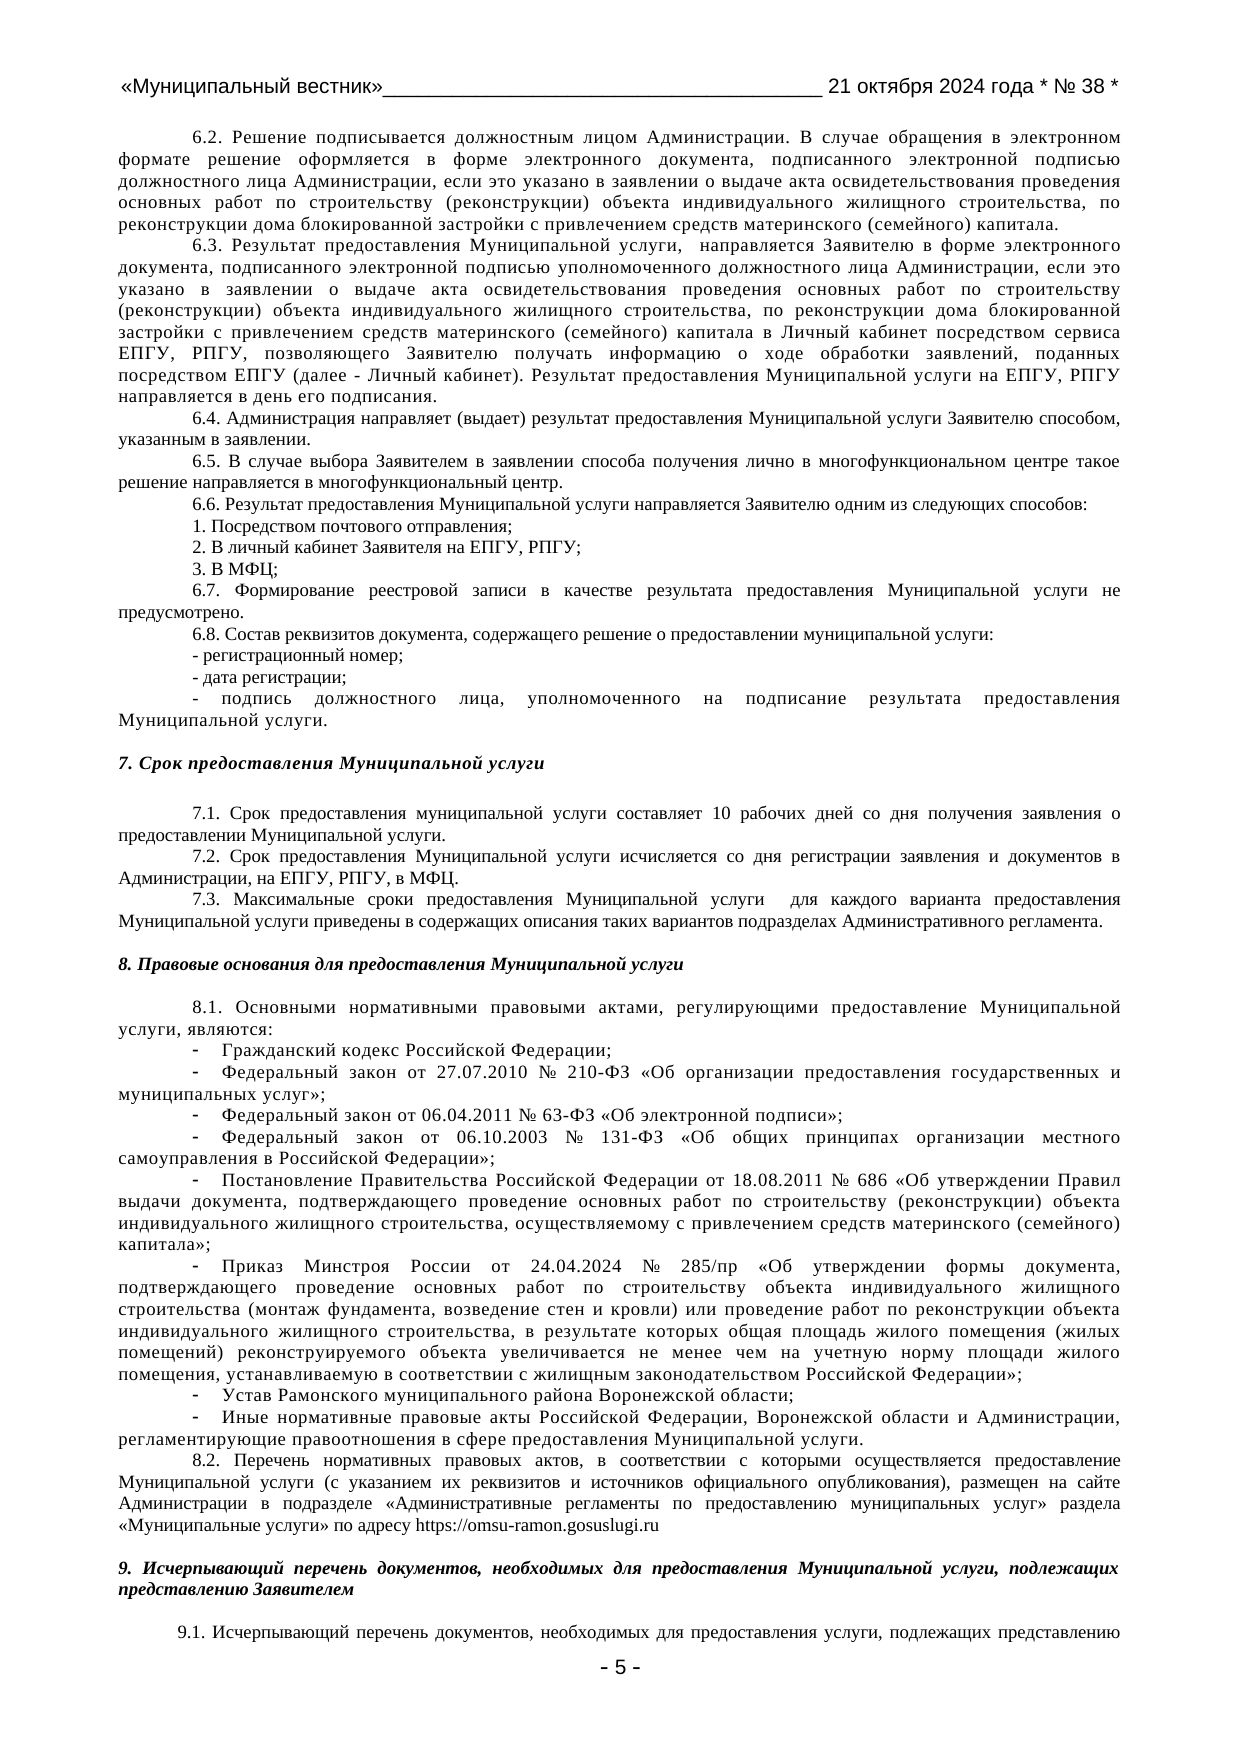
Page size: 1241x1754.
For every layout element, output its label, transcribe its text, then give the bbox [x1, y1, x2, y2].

list Постановление Правительства Российской Федерации от 18.08.2011 № 686 «Об утверждении Правил выдачи документа, подтверждающего проведение основных работ по строительству (реконструкции) объекта индивидуального жилищного строительства, осуществляемому с привлечением средств материнского (семейного) капитала»; [118, 1169, 1122, 1255]
text 7.3. Максимальные сроки предоставления Муниципальной услуги для каждого варианта предоставления Муниципальной услуги приведены в содержащих описания таких вариантов подразделах Административного регламента. [118, 888, 1122, 931]
text 2. В личный кабинет Заявителя на ЕПГУ, РПГУ; [118, 536, 1122, 558]
text 7. Срок предоставления Муниципальной услуги [118, 752, 1122, 773]
text 7.2. Срок предоставления Муниципальной услуги исчисляется со дня регистрации заявления и документов в Администрации, на ЕПГУ, РПГУ, в МФЦ. [118, 845, 1122, 888]
text 6.8. Состав реквизитов документа, содержащего решение о предоставлении муниципальной услуги: [118, 622, 1122, 644]
text 6.2. Решение подписывается должностным лицом Администрации. В случае обращения в электронном формате решение оформляется в форме электронного документа, подписанного электронной подписью должностного лица Администрации, если это указано в заявлении о выдаче акта освидетельствования проведения основных работ по строительству (реконструкции) объекта индивидуального жилищного строительства, по реконструкции дома блокированной застройки с привлечением средств материнского (семейного) капитала. [118, 126, 1122, 234]
text 6.6. Результат предоставления Муниципальной услуги направляется Заявителю одним из следующих способов: [118, 493, 1122, 514]
text 8.1. Основными нормативными правовыми актами, регулирующими предоставление Муниципальной услуги, являются: [118, 996, 1122, 1039]
text - регистрационный номер; [118, 644, 1122, 666]
text 8.2. Перечень нормативных правовых актов, в соответствии с которыми осуществляется предоставление Муниципальной услуги (с указанием их реквизитов и источников официального опубликования), размещен на сайте Администрации в подразделе «Административные регламенты по предоставлению муниципальных услуг» раздела «Муниципальные услуги» по адресу https://omsu-ramon.gosuslugi.ru [118, 1449, 1122, 1535]
list Федеральный закон от 27.07.2010 № 210-ФЗ «Об организации предоставления государственных и муниципальных услуг»; [118, 1061, 1122, 1104]
text - подпись должностного лица, уполномоченного на подписание результата предоставления Муниципальной услуги. [118, 687, 1122, 730]
text 6.3. Результат предоставления Муниципальной услуги, направляется Заявителю в форме электронного документа, подписанного электронной подписью уполномоченного должностного лица Администрации, если это указано в заявлении о выдаче акта освидетельствования проведения основных работ по строительству (реконструкции) объекта индивидуального жилищного строительства, по реконструкции дома блокированной застройки с привлечением средств материнского (семейного) капитала в Личный кабинет посредством сервиса ЕПГУ, РПГУ, позволяющего Заявителю получать информацию о ходе обработки заявлений, поданных посредством ЕПГУ (далее - Личный кабинет). Результат предоставления Муниципальной услуги на ЕПГУ, РПГУ направляется в день его подписания. [118, 234, 1122, 407]
list Устав Рамонского муниципального района Воронежской области; [118, 1384, 1122, 1406]
text - дата регистрации; [118, 666, 1122, 687]
text 6.5. В случае выбора Заявителем в заявлении способа получения лично в многофункциональном центре такое решение направляется в многофункциональный центр. [118, 450, 1122, 493]
text 6.4. Администрация направляет (выдает) результат предоставления Муниципальной услуги Заявителю способом, указанным в заявлении. [118, 407, 1122, 450]
text 8. Правовые основания для предоставления Муниципальной услуги [118, 953, 1122, 974]
list Федеральный закон от 06.10.2003 № 131-ФЗ «Об общих принципах организации местного самоуправления в Российской Федерации»; [118, 1126, 1122, 1169]
text 6.7. Формирование реестровой записи в качестве результата предоставления Муниципальной услуги не предусмотрено. [118, 579, 1122, 622]
text 3. В МФЦ; [118, 558, 1122, 579]
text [118, 1621, 1122, 1643]
list Федеральный закон от 06.04.2011 № 63-ФЗ «Об электронной подписи»; [118, 1104, 1122, 1126]
list Гражданский кодекс Российской Федерации; [118, 1039, 1122, 1061]
text 1. Посредством почтового отправления; [118, 514, 1122, 536]
text 7.1. Срок предоставления муниципальной услуги составляет 10 рабочих дней со дня получения заявления о предоставлении Муниципальной услуги. [118, 802, 1122, 845]
list Иные нормативные правовые акты Российской Федерации, Воронежской области и Администрации, регламентирующие правоотношения в сфере предоставления Муниципальной услуги. [118, 1406, 1122, 1449]
list Приказ Минстроя России от 24.04.2024 № 285/пр «Об утверждении формы документа, подтверждающего проведение основных работ по строительству объекта индивидуального жилищного строительства (монтаж фундамента, возведение стен и кровли) или проведение работ по реконструкции объекта индивидуального жилищного строительства, в результате которых общая площадь жилого помещения (жилых помещений) реконструируемого объекта увеличивается не менее чем на учетную норму площади жилого помещения, устанавливаемую в соответствии с жилищным законодательством Российской Федерации»; [118, 1255, 1122, 1384]
text 9. Исчерпывающий перечень документов, необходимых для предоставления Муниципальной услуги, подлежащих представлению Заявителем [118, 1557, 1122, 1600]
